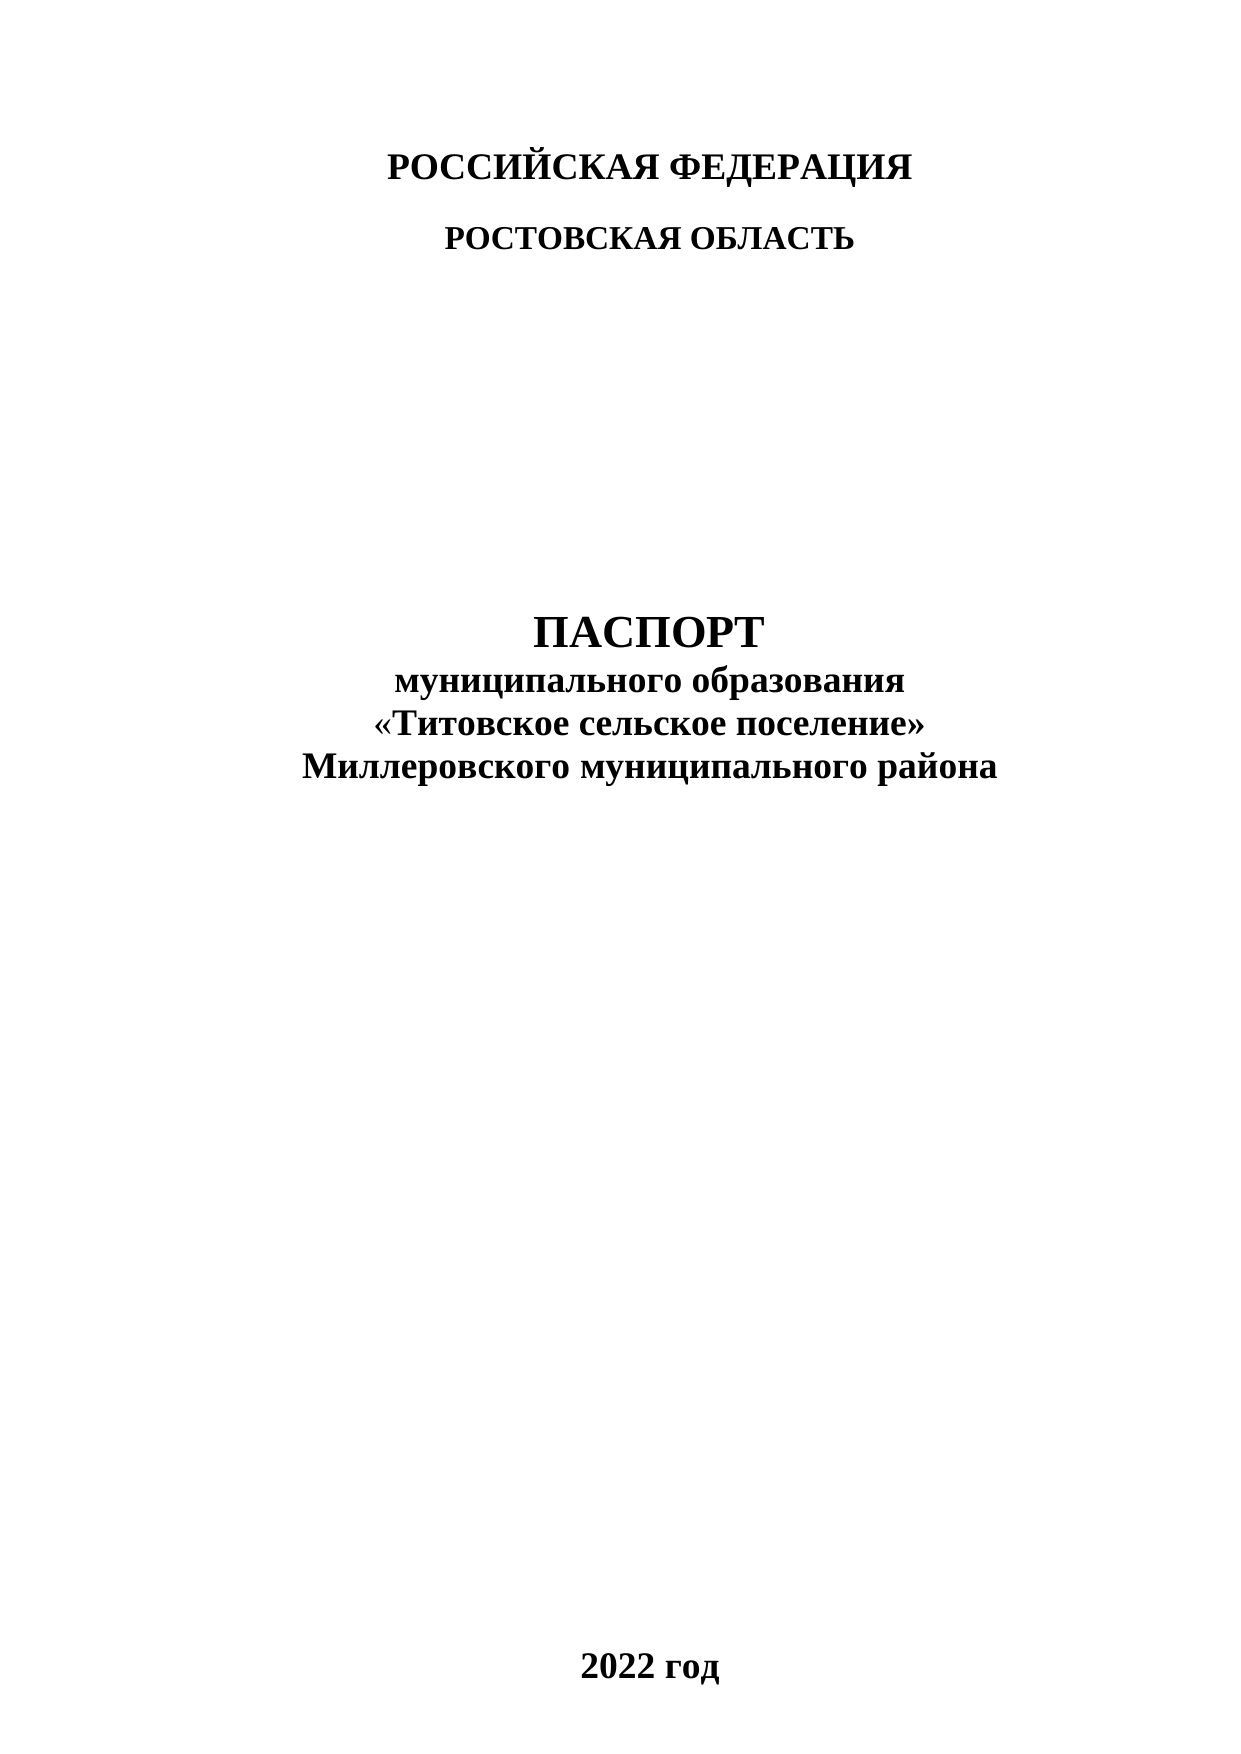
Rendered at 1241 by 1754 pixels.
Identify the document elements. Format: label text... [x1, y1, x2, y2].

subtitle Российская Федерация [118, 149, 1181, 188]
text Миллеровского муниципального района [118, 744, 1181, 787]
text 2022 год [118, 1648, 1181, 1686]
text муниципального образования [118, 658, 1181, 701]
subtitle РОСТОВСКАЯ ОБЛАСТЬ [118, 222, 1181, 257]
text ПАСПОРТ [118, 605, 1181, 658]
text «Титовское сельское поселение» [118, 701, 1181, 744]
